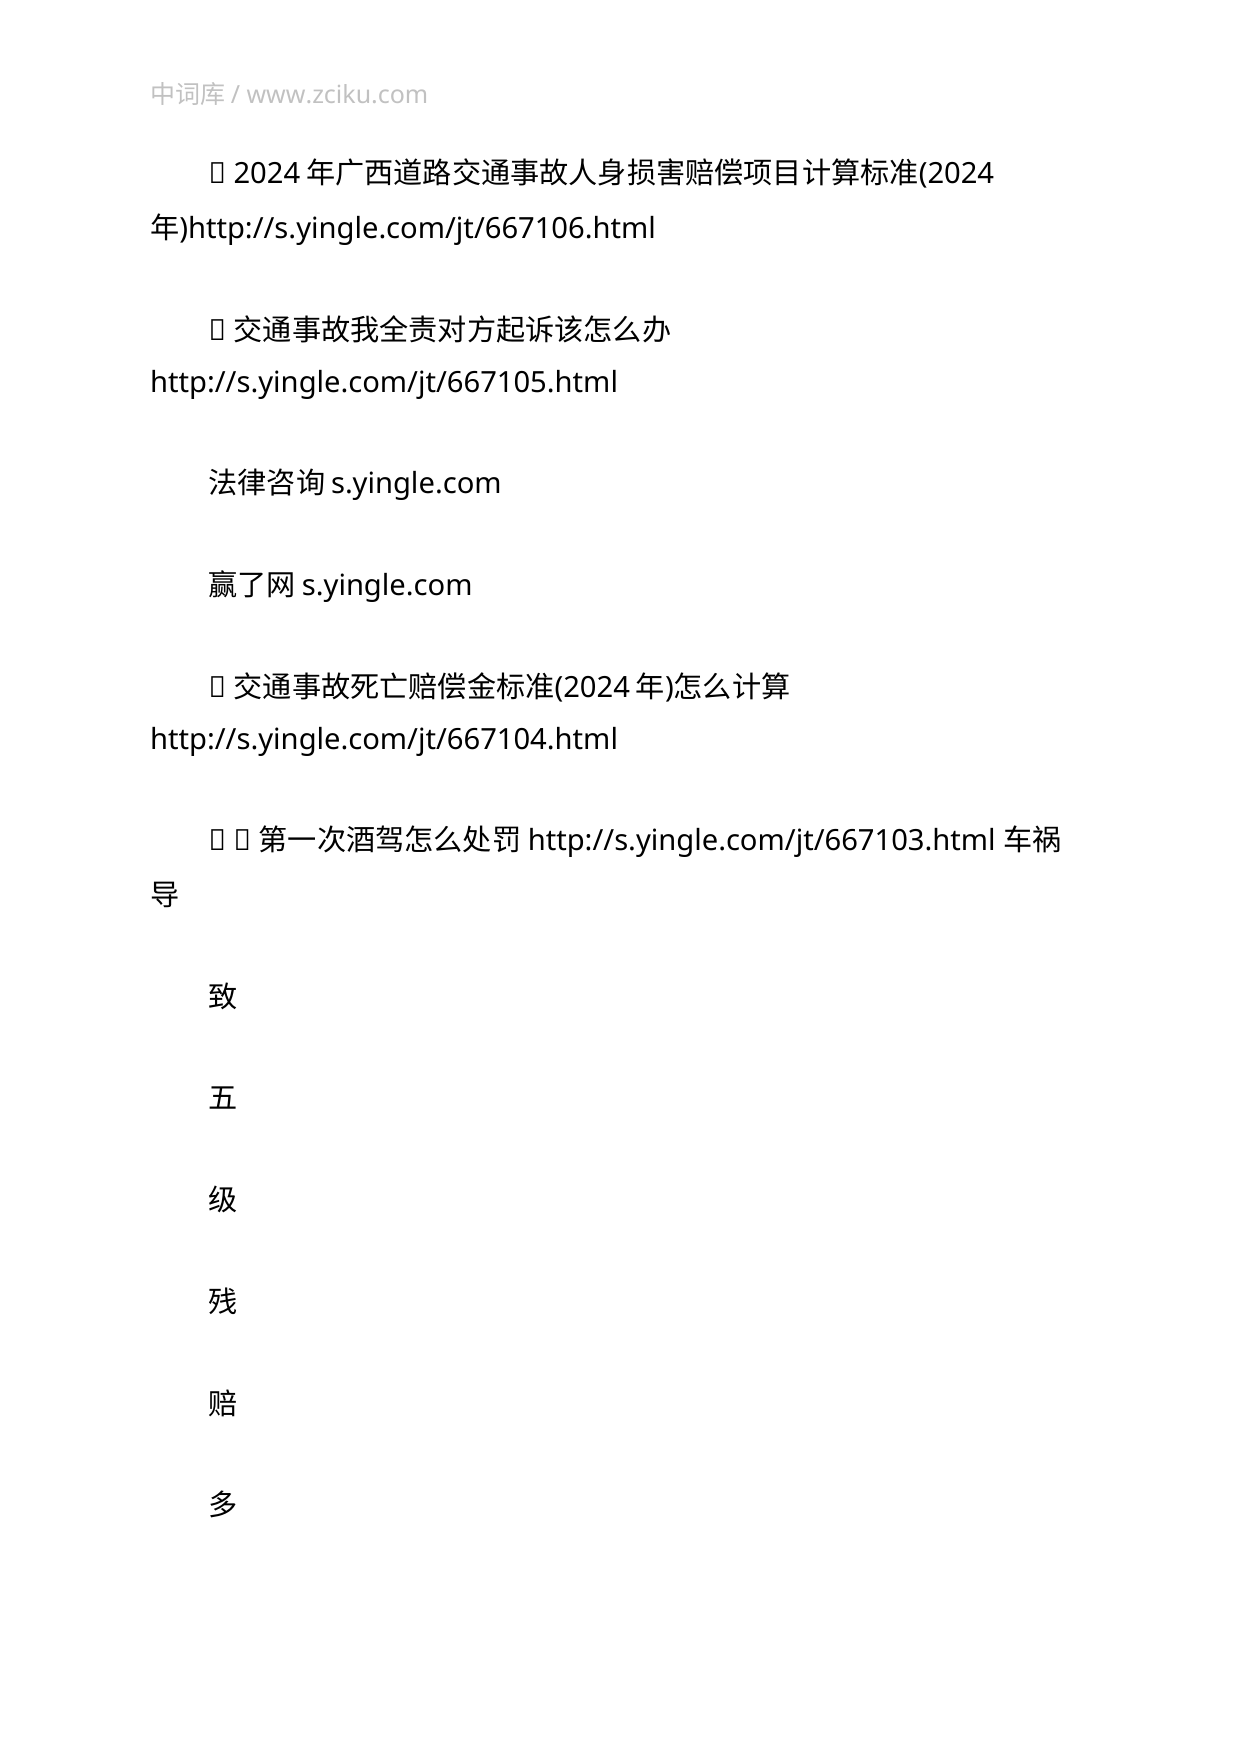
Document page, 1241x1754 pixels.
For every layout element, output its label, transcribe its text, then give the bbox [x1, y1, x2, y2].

text   第一次酒驾怎么处罚 http://s.yingle.com/jt/667103.html 车祸导 [150, 816, 1090, 914]
text 五 [150, 1075, 1090, 1117]
text  交通事故死亡赔偿金标准(2024年)怎么计算 http://s.yingle.com/jt/667104.html [150, 664, 1090, 758]
text 赔 [150, 1380, 1090, 1422]
text  2024年广西道路交通事故人身损害赔偿项目计算标准(2024年)http://s.yingle.com/jt/667106.html [150, 150, 1090, 247]
text 残 [150, 1278, 1090, 1321]
text 多 [150, 1482, 1090, 1524]
text  交通事故我全责对方起诉该怎么办 http://s.yingle.com/jt/667105.html [150, 307, 1090, 401]
text 级 [150, 1177, 1090, 1219]
text 致 [150, 973, 1090, 1015]
text 法律咨询s.yingle.com [150, 460, 1090, 502]
text 赢了网s.yingle.com [150, 562, 1090, 604]
